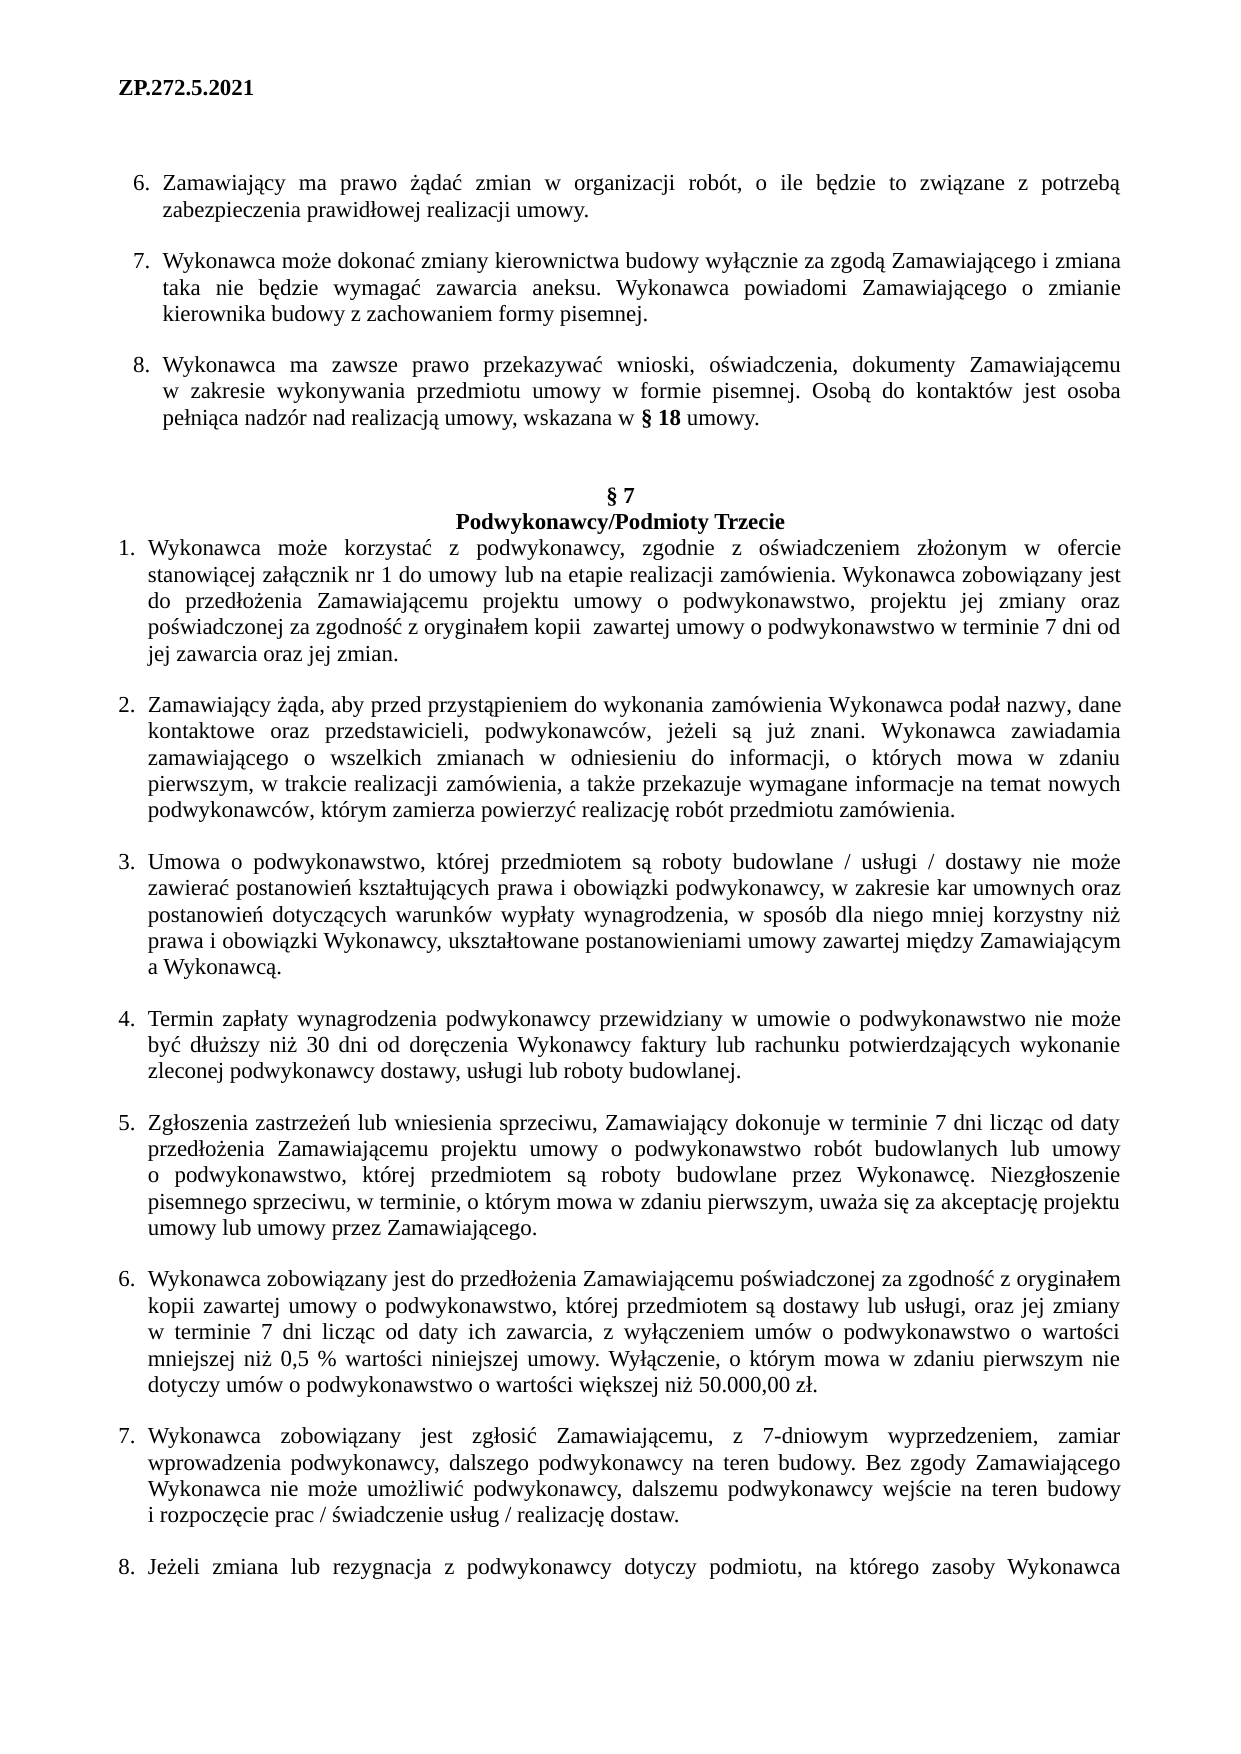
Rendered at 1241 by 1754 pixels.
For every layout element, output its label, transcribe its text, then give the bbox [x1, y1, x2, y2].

list Wykonawca ma zawsze prawo przekazywać wnioski, oświadczenia, dokumenty Zamawiającemu w zakresie wykonywania przedmiotu umowy w formie pisemnej. Osobą do kontaktów jest osoba pełniąca nadzór nad realizacją umowy, wskazana w § 18 umowy. [133, 351, 1122, 430]
list Wykonawca może dokonać zmiany kierownictwa budowy wyłącznie za zgodą Zamawiającego i zmiana taka nie będzie wymagać zawarcia aneksu. Wykonawca powiadomi Zamawiającego o zmianie kierownika budowy z zachowaniem formy pisemnej. [133, 247, 1122, 326]
list Umowa o podwykonawstwo, której przedmiotem są roboty budowlane / usługi / dostawy nie może zawierać postanowień kształtujących prawa i obowiązki podwykonawcy, w zakresie kar umownych oraz postanowień dotyczących warunków wypłaty wynagrodzenia, w sposób dla niego mniej korzystny niż prawa i obowiązki Wykonawcy, ukształtowane postanowieniami umowy zawartej między Zamawiającym a Wykonawcą. [118, 848, 1122, 980]
list Zamawiający ma prawo żądać zmian w organizacji robót, o ile będzie to związane z potrzebą zabezpieczenia prawidłowej realizacji umowy. [133, 169, 1122, 222]
text Podwykonawcy/Podmioty Trzecie [118, 508, 1122, 534]
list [118, 1553, 1122, 1579]
list Termin zapłaty wynagrodzenia podwykonawcy przewidziany w umowie o podwykonawstwo nie może być dłuższy niż 30 dni od doręczenia Wykonawcy faktury lub rachunku potwierdzających wykonanie zleconej podwykonawcy dostawy, usługi lub roboty budowlanej. [118, 1005, 1122, 1084]
list Wykonawca może korzystać z podwykonawcy, zgodnie z oświadczeniem złożonym w ofercie stanowiącej załącznik nr 1 do umowy lub na etapie realizacji zamówienia. Wykonawca zobowiązany jest do przedłożenia Zamawiającemu projektu umowy o podwykonawstwo, projektu jej zmiany oraz poświadczonej za zgodność z oryginałem kopii zawartej umowy o podwykonawstwo w terminie 7 dni od jej zawarcia oraz jej zmian. [118, 534, 1122, 666]
list § 7 [118, 482, 1122, 508]
list Wykonawca zobowiązany jest do przedłożenia Zamawiającemu poświadczonej za zgodność z oryginałem kopii zawartej umowy o podwykonawstwo, której przedmiotem są dostawy lub usługi, oraz jej zmiany w terminie 7 dni licząc od daty ich zawarcia, z wyłączeniem umów o podwykonawstwo o wartości mniejszej niż 0,5 % wartości niniejszej umowy. Wyłączenie, o którym mowa w zdaniu pierwszym nie dotyczy umów o podwykonawstwo o wartości większej niż 50.000,00 zł. [118, 1266, 1122, 1397]
list Zgłoszenia zastrzeżeń lub wniesienia sprzeciwu, Zamawiający dokonuje w terminie 7 dni licząc od daty przedłożenia Zamawiającemu projektu umowy o podwykonawstwo robót budowlanych lub umowy o podwykonawstwo, której przedmiotem są roboty budowlane przez Wykonawcę. Niezgłoszenie pisemnego sprzeciwu, w terminie, o którym mowa w zdaniu pierwszym, uważa się za akceptację projektu umowy lub umowy przez Zamawiającego. [118, 1109, 1122, 1241]
list Wykonawca zobowiązany jest zgłosić Zamawiającemu, z 7-dniowym wyprzedzeniem, zamiar wprowadzenia podwykonawcy, dalszego podwykonawcy na teren budowy. Bez zgody Zamawiającego Wykonawca nie może umożliwić podwykonawcy, dalszemu podwykonawcy wejście na teren budowy i rozpoczęcie prac / świadczenie usług / realizację dostaw. [118, 1422, 1122, 1528]
list Zamawiający żąda, aby przed przystąpieniem do wykonania zamówienia Wykonawca podał nazwy, dane kontaktowe oraz przedstawicieli, podwykonawców, jeżeli są już znani. Wykonawca zawiadamia zamawiającego o wszelkich zmianach w odniesieniu do informacji, o których mowa w zdaniu pierwszym, w trakcie realizacji zamówienia, a także przekazuje wymagane informacje na temat nowych podwykonawców, którym zamierza powierzyć realizację robót przedmiotu zamówienia. [118, 691, 1122, 823]
